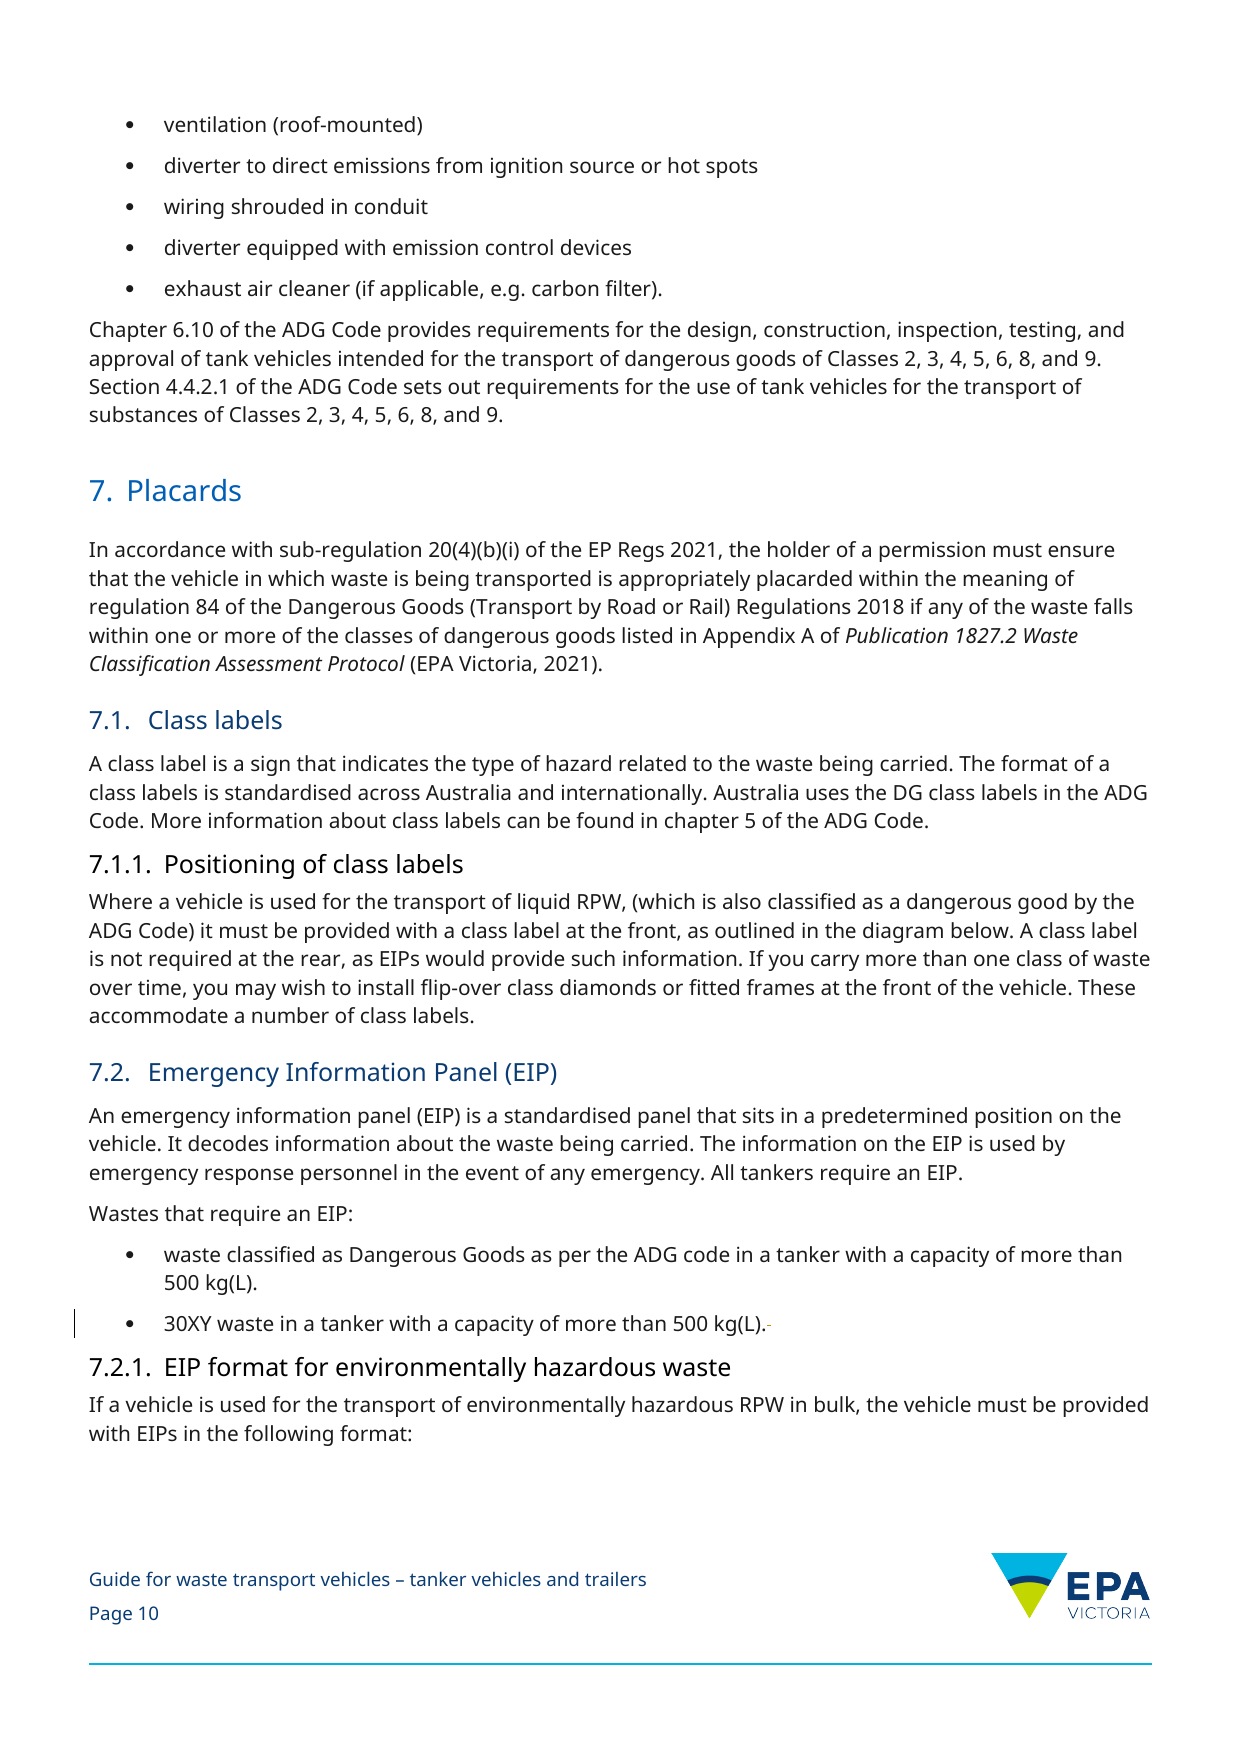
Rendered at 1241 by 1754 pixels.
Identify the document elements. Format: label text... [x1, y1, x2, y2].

text Where a vehicle is used for the transport of liquid RPW, (which is also classified as a dangerous good by the ADG Code) it must be provided with a class label at the front, as outlined in the diagram below. A class label is not required at the rear, as EIPs would provide such information. If you carry more than one class of waste over time, you may wish to install flip-over class diamonds or fitted frames at the front of the vehicle. These accommodate a number of class labels. [89, 887, 1152, 1029]
list 30XY waste in a tanker with a capacity of more than 500 kg(L). [126, 1309, 1152, 1338]
list wiring shrouded in conduit [126, 192, 1152, 221]
text Chapter 6.10 of the ADG Code provides requirements for the design, construction, inspection, testing, and approval of tank vehicles intended for the transport of dangerous goods of Classes 2, 3, 4, 5, 6, 8, and 9. Section 4.4.2.1 of the ADG Code sets out requirements for the use of tank vehicles for the transport of substances of Classes 2, 3, 4, 5, 6, 8, and 9. [89, 315, 1152, 429]
list exhaust air cleaner (if applicable, e.g. carbon filter). [126, 274, 1152, 303]
list diverter equipped with emission control devices [126, 233, 1152, 262]
subtitle Class labels [89, 703, 1152, 737]
text An emergency information panel (EIP) is a standardised panel that sits in a predetermined position on the vehicle. It decodes information about the waste being carried. The information on the EIP is used by emergency response personnel in the event of any emergency. All tankers require an EIP. [89, 1101, 1152, 1186]
text Wastes that require an EIP: [89, 1199, 1152, 1227]
picture [991, 1553, 1150, 1619]
list ventilation (roof-mounted) [126, 111, 1152, 139]
subtitle Positioning of class labels [89, 847, 1152, 881]
list waste classified as Dangerous Goods as per the ADG code in a tanker with a capacity of more than 500 kg(L). [126, 1240, 1152, 1297]
subtitle EIP format for environmentally hazardous waste [89, 1350, 1152, 1384]
text If a vehicle is used for the transport of environmentally hazardous RPW in bulk, the vehicle must be provided with EIPs in the following format: [89, 1390, 1152, 1447]
list diverter to direct emissions from ignition source or hot spots [126, 152, 1152, 180]
subtitle Placards [89, 471, 1152, 510]
text In accordance with sub-regulation 20(4)(b)(i) of the EP Regs 2021, the holder of a permission must ensure that the vehicle in which waste is being transported is appropriately placarded within the meaning of regulation 84 of the Dangerous Goods (Transport by Road or Rail) Regulations 2018 if any of the waste falls within one or more of the classes of dangerous goods listed in Appendix A of Publication 1827.2 Waste Classification Assessment Protocol (EPA Victoria, 2021). [89, 535, 1152, 678]
text A class label is a sign that indicates the type of hazard related to the waste being carried. The format of a class labels is standardised across Australia and internationally. Australia uses the DG class labels in the ADG Code. More information about class labels can be found in chapter 5 of the ADG Code. [89, 749, 1152, 834]
subtitle Emergency Information Panel (EIP) [89, 1054, 1152, 1088]
